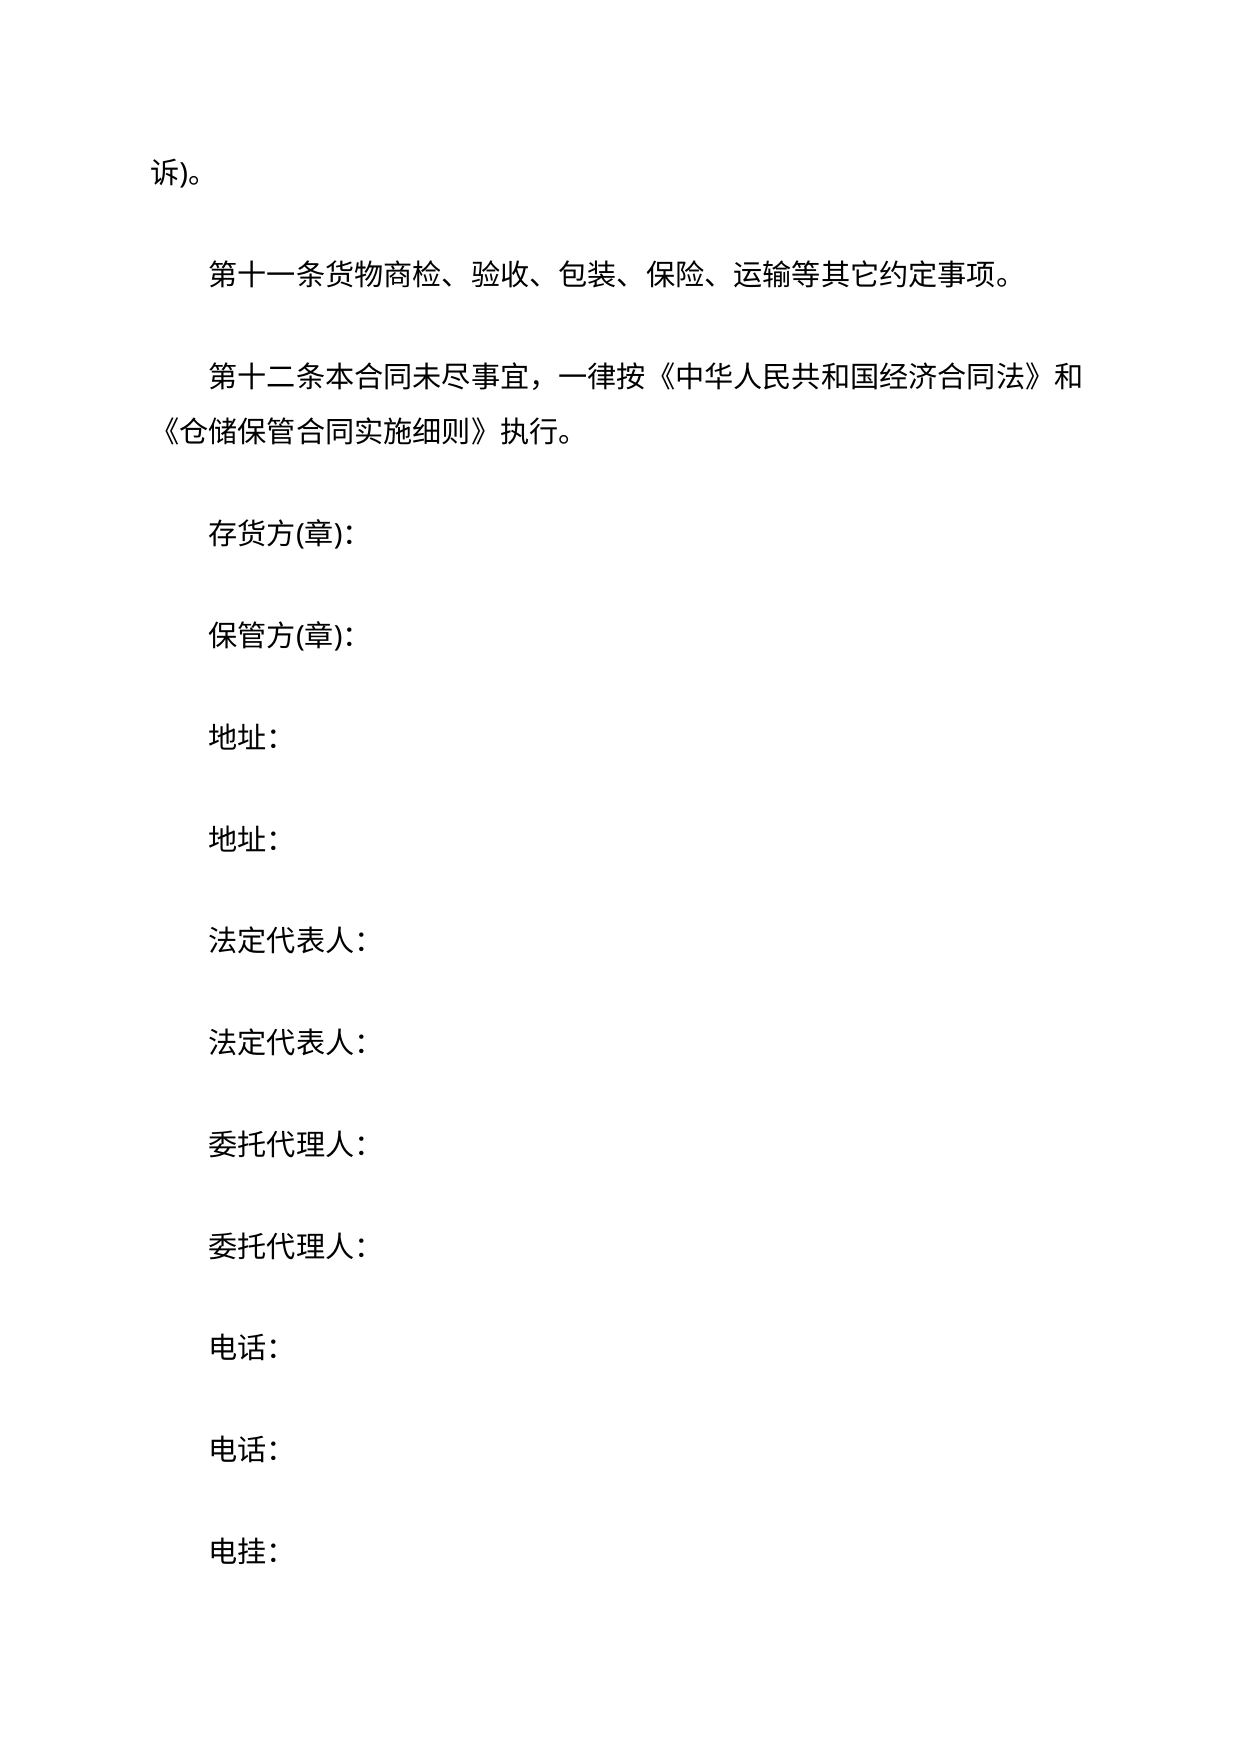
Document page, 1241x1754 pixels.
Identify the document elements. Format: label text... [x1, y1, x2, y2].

text 委托代理人： [150, 1121, 1090, 1164]
text 地址： [150, 816, 1090, 858]
text 电挂： [150, 1528, 1090, 1571]
text 存货方(章)： [150, 510, 1090, 553]
text 地址： [150, 714, 1090, 757]
text 委托代理人： [150, 1223, 1090, 1266]
text 电话： [150, 1325, 1090, 1367]
text 第十一条货物商检、验收、包装、保险、运输等其它约定事项。 [150, 252, 1090, 294]
text 电话： [150, 1427, 1090, 1469]
text 保管方(章)： [150, 612, 1090, 655]
text 法定代表人： [150, 1020, 1090, 1062]
text 第十二条本合同未尽事宜，一律按《中华人民共和国经济合同法》和《仓储保管合同实施细则》执行。 [150, 354, 1090, 451]
text 法定代表人： [150, 918, 1090, 960]
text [150, 150, 1090, 192]
